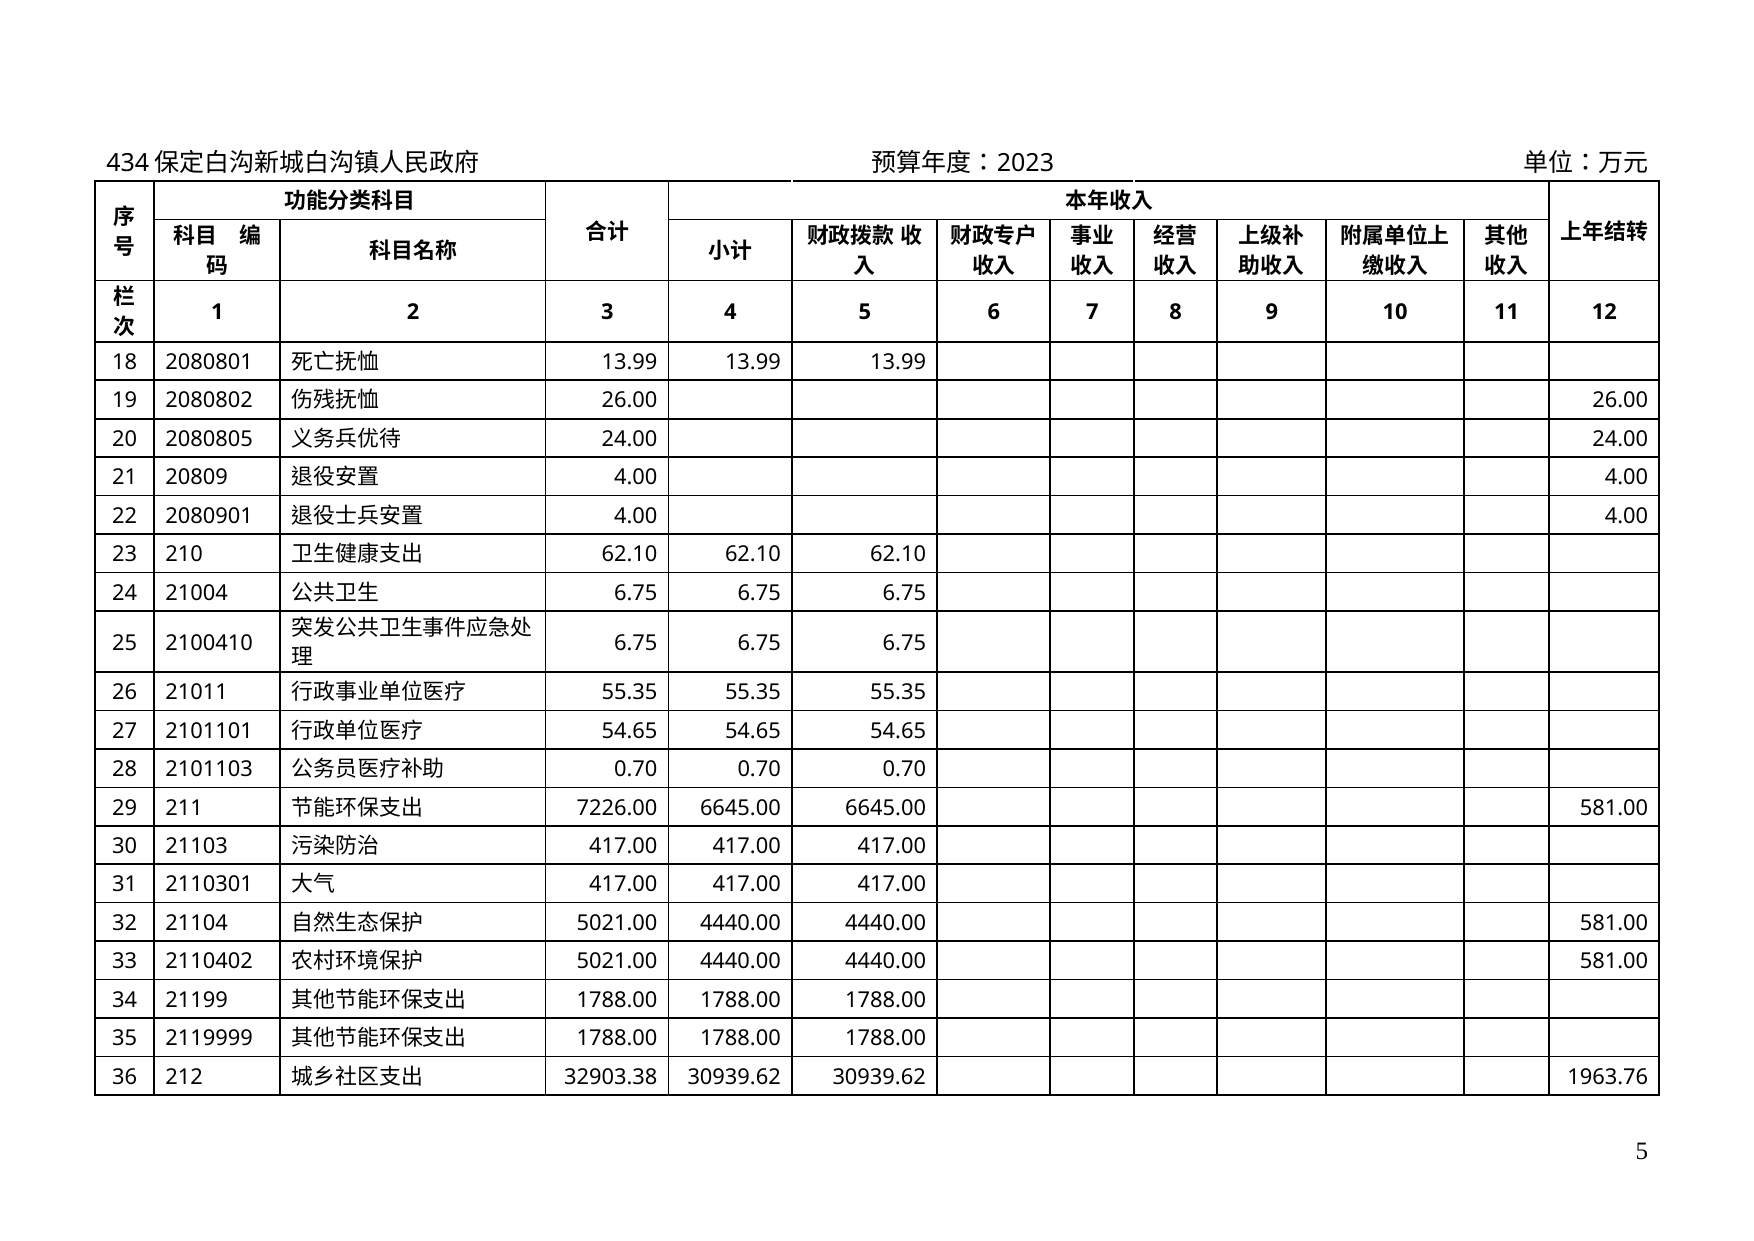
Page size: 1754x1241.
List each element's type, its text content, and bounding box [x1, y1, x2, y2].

table_cell 1788.00 [669, 1019, 791, 1056]
table_cell 417.00 [546, 827, 668, 863]
table_cell [1218, 1019, 1325, 1056]
table_cell [1135, 980, 1216, 1017]
table_cell [1465, 535, 1548, 572]
table_cell 2110402 [155, 942, 279, 979]
table_cell [1051, 612, 1133, 671]
table_cell 24 [96, 573, 153, 610]
table_cell 伤残抚恤 [281, 381, 545, 418]
table_cell 24.00 [546, 420, 668, 456]
table_cell [1465, 750, 1548, 786]
table_cell [1327, 612, 1463, 671]
table_cell [1465, 420, 1548, 456]
table_cell [1218, 612, 1325, 671]
table_cell [669, 381, 791, 418]
table_cell 上年结转 [1550, 182, 1658, 280]
table_cell [1327, 750, 1463, 786]
table_cell [1051, 711, 1133, 748]
table_cell [1327, 673, 1463, 709]
table_cell [1218, 496, 1325, 533]
table_cell 其他收入 [1465, 220, 1548, 280]
table_cell [1327, 903, 1463, 940]
table_cell [1218, 942, 1325, 979]
table_cell [1327, 1057, 1463, 1094]
table_cell 32903.38 [546, 1057, 668, 1094]
table_cell [1327, 827, 1463, 863]
table_cell 27 [96, 711, 153, 748]
table_cell 功能分类科目 [155, 182, 545, 219]
table_cell [1218, 343, 1325, 379]
table_cell [938, 381, 1049, 418]
table_cell 义务兵优待 [281, 420, 545, 456]
table_cell 6.75 [546, 573, 668, 610]
table_cell [1218, 535, 1325, 572]
table_cell 21004 [155, 573, 279, 610]
table_cell [1218, 1057, 1325, 1094]
table_cell [1327, 381, 1463, 418]
table_cell 30939.62 [793, 1057, 936, 1094]
table_cell 26 [96, 673, 153, 709]
table_cell [1135, 903, 1216, 940]
table_cell [1051, 381, 1133, 418]
table_cell 7 [1051, 281, 1133, 341]
table_cell 55.35 [669, 673, 791, 709]
table_header 单位：万元 [1135, 143, 1658, 180]
table_cell 退役士兵安置 [281, 496, 545, 533]
table_cell [1051, 942, 1133, 979]
table_cell [1135, 673, 1216, 709]
table_cell 30939.62 [669, 1057, 791, 1094]
table_cell 10 [1327, 281, 1463, 341]
table_cell 财政专户 收入 [938, 220, 1049, 280]
table_cell 417.00 [669, 865, 791, 902]
table_cell [1135, 420, 1216, 456]
table_cell 6 [938, 281, 1049, 341]
table_cell [1135, 942, 1216, 979]
table_cell 211 [155, 788, 279, 825]
table_cell 卫生健康支出 [281, 535, 545, 572]
table_cell 1788.00 [793, 1019, 936, 1056]
table_header 434保定白沟新城白沟镇人民政府 [96, 143, 791, 180]
table_cell [938, 420, 1049, 456]
table_cell 序号 [96, 182, 153, 280]
table_cell 6.75 [793, 573, 936, 610]
table_cell [1135, 381, 1216, 418]
table_cell 其他节能环保支出 [281, 1019, 545, 1056]
table_cell 6645.00 [669, 788, 791, 825]
table_cell [1051, 343, 1133, 379]
table_cell [1550, 865, 1658, 902]
table_cell 26.00 [546, 381, 668, 418]
table_cell 62.10 [793, 535, 936, 572]
table_cell 上级补助收入 [1218, 220, 1325, 280]
table_cell 18 [96, 343, 153, 379]
table_cell [1465, 942, 1548, 979]
table_cell [1051, 573, 1133, 610]
table_cell [938, 573, 1049, 610]
table_cell 62.10 [546, 535, 668, 572]
table_cell 污染防治 [281, 827, 545, 863]
table_cell [1135, 612, 1216, 671]
table_cell [1135, 750, 1216, 786]
table_cell [669, 458, 791, 495]
table_cell 11 [1465, 281, 1548, 341]
table_cell [1550, 827, 1658, 863]
table_cell [1218, 420, 1325, 456]
table_cell [1218, 458, 1325, 495]
table_cell [1465, 711, 1548, 748]
table_cell [1135, 496, 1216, 533]
table_cell 5 [793, 281, 936, 341]
table_cell 4440.00 [669, 942, 791, 979]
table_cell [938, 903, 1049, 940]
table_cell [1465, 496, 1548, 533]
table_cell [938, 612, 1049, 671]
table_cell 54.65 [669, 711, 791, 748]
table_cell 小计 [669, 220, 791, 280]
table_cell [1465, 980, 1548, 1017]
table_cell [1550, 750, 1658, 786]
table_cell 8 [1135, 281, 1216, 341]
table_cell [1218, 381, 1325, 418]
table_cell [1051, 750, 1133, 786]
table_cell [1135, 1057, 1216, 1094]
table_cell [1550, 673, 1658, 709]
table_cell [1327, 496, 1463, 533]
table_cell 23 [96, 535, 153, 572]
table_cell [793, 458, 936, 495]
table_cell [1327, 711, 1463, 748]
table_cell 6.75 [669, 573, 791, 610]
table_cell [669, 420, 791, 456]
table_cell 1 [155, 281, 279, 341]
table_cell [1051, 1057, 1133, 1094]
table_cell [1051, 1019, 1133, 1056]
table_cell 2101103 [155, 750, 279, 786]
table_cell 33 [96, 942, 153, 979]
table_cell 21104 [155, 903, 279, 940]
table_cell 212 [155, 1057, 279, 1094]
table_cell 经营收入 [1135, 220, 1216, 280]
table_cell 科目 编码 [155, 220, 279, 280]
table_cell 0.70 [793, 750, 936, 786]
table_cell [1218, 711, 1325, 748]
table_cell 6.75 [669, 612, 791, 671]
table_cell 54.65 [793, 711, 936, 748]
table_cell [1550, 343, 1658, 379]
table_cell 4440.00 [669, 903, 791, 940]
table_cell [1550, 711, 1658, 748]
table_cell 自然生态保护 [281, 903, 545, 940]
table_cell 20 [96, 420, 153, 456]
table_cell 4.00 [1550, 458, 1658, 495]
table_cell 其他节能环保支出 [281, 980, 545, 1017]
table_cell [1465, 343, 1548, 379]
table_cell 417.00 [793, 827, 936, 863]
table_cell 退役安置 [281, 458, 545, 495]
table_cell [1218, 827, 1325, 863]
table_cell 26.00 [1550, 381, 1658, 418]
table_cell [1465, 903, 1548, 940]
table_cell [1135, 343, 1216, 379]
table_cell [1218, 750, 1325, 786]
table_cell 4.00 [546, 496, 668, 533]
table_cell 财政拨款 收入 [793, 220, 936, 280]
table_cell [1327, 343, 1463, 379]
table_cell 55.35 [793, 673, 936, 709]
table_cell 29 [96, 788, 153, 825]
table_cell [1218, 673, 1325, 709]
table_cell [1051, 673, 1133, 709]
table_cell [938, 788, 1049, 825]
table_cell [1327, 573, 1463, 610]
table_cell 2101101 [155, 711, 279, 748]
table_cell [1051, 420, 1133, 456]
table_cell 4 [669, 281, 791, 341]
table_cell [1327, 942, 1463, 979]
table_cell 417.00 [669, 827, 791, 863]
table_cell [1327, 980, 1463, 1017]
table_cell 2080802 [155, 381, 279, 418]
table_cell 13.99 [546, 343, 668, 379]
table_cell 20809 [155, 458, 279, 495]
table_cell [1327, 458, 1463, 495]
table_cell [938, 1057, 1049, 1094]
table_cell [938, 827, 1049, 863]
table_cell [669, 496, 791, 533]
table_cell [1465, 865, 1548, 902]
table_cell [1051, 458, 1133, 495]
table_cell [1135, 535, 1216, 572]
table_cell [1135, 788, 1216, 825]
table_cell 6.75 [546, 612, 668, 671]
table_cell 2100410 [155, 612, 279, 671]
table_cell [1218, 903, 1325, 940]
table_cell 21103 [155, 827, 279, 863]
table_cell 21011 [155, 673, 279, 709]
table_cell [1465, 612, 1548, 671]
table_cell [1327, 535, 1463, 572]
table_cell [1550, 1019, 1658, 1056]
table_cell 3 [546, 281, 668, 341]
table_cell 36 [96, 1057, 153, 1094]
table_cell 合计 [546, 182, 668, 280]
table_cell 54.65 [546, 711, 668, 748]
table_cell [1465, 381, 1548, 418]
table_cell 4440.00 [793, 903, 936, 940]
table_cell [1550, 612, 1658, 671]
table_cell 6.75 [793, 612, 936, 671]
table_cell 581.00 [1550, 903, 1658, 940]
table_cell [1135, 573, 1216, 610]
table_cell [1465, 827, 1548, 863]
table_cell [938, 980, 1049, 1017]
table_cell 4.00 [546, 458, 668, 495]
table_cell [1051, 788, 1133, 825]
table_cell [1135, 865, 1216, 902]
table_cell [938, 496, 1049, 533]
table_cell [1051, 535, 1133, 572]
table_cell 5021.00 [546, 903, 668, 940]
table_cell 事业收入 [1051, 220, 1133, 280]
table_cell [938, 942, 1049, 979]
table_cell [1327, 420, 1463, 456]
table_cell 32 [96, 903, 153, 940]
table_cell [938, 750, 1049, 786]
table_cell 24.00 [1550, 420, 1658, 456]
table_cell [793, 420, 936, 456]
table_cell 25 [96, 612, 153, 671]
table_cell 公务员医疗补助 [281, 750, 545, 786]
table_cell 210 [155, 535, 279, 572]
table_cell 62.10 [669, 535, 791, 572]
table_cell [1550, 535, 1658, 572]
table_cell 突发公共卫生事件应急处理 [281, 612, 545, 671]
table_cell [1051, 496, 1133, 533]
table_cell 7226.00 [546, 788, 668, 825]
table_cell 35 [96, 1019, 153, 1056]
table_cell 12 [1550, 281, 1658, 341]
table_cell 行政单位医疗 [281, 711, 545, 748]
table_cell [1218, 980, 1325, 1017]
table_cell 1788.00 [669, 980, 791, 1017]
table_cell 19 [96, 381, 153, 418]
table_cell [1218, 865, 1325, 902]
table_cell [1218, 788, 1325, 825]
table_cell 21199 [155, 980, 279, 1017]
table_cell 2080901 [155, 496, 279, 533]
table_cell [793, 496, 936, 533]
table_cell 9 [1218, 281, 1325, 341]
table_cell 21 [96, 458, 153, 495]
table_cell [1051, 903, 1133, 940]
table_cell 本年收入 [669, 182, 1548, 219]
table_cell [1465, 458, 1548, 495]
table_cell 31 [96, 865, 153, 902]
table_cell [1051, 827, 1133, 863]
table_cell 节能环保支出 [281, 788, 545, 825]
table_cell 2110301 [155, 865, 279, 902]
table_cell [1465, 1057, 1548, 1094]
table_cell [1135, 458, 1216, 495]
table_cell 13.99 [793, 343, 936, 379]
table_cell [1465, 788, 1548, 825]
table_cell [938, 343, 1049, 379]
table_cell [1051, 865, 1133, 902]
table_cell [1465, 673, 1548, 709]
table_cell 1788.00 [546, 980, 668, 1017]
table_cell 4440.00 [793, 942, 936, 979]
table_cell [1327, 1019, 1463, 1056]
table_cell [1550, 573, 1658, 610]
table_cell 公共卫生 [281, 573, 545, 610]
table_cell 22 [96, 496, 153, 533]
table_cell 581.00 [1550, 942, 1658, 979]
table_cell 13.99 [669, 343, 791, 379]
table_cell 农村环境保护 [281, 942, 545, 979]
table_cell 1788.00 [546, 1019, 668, 1056]
table_cell 行政事业单位医疗 [281, 673, 545, 709]
table_cell 2 [281, 281, 545, 341]
table_cell 2080805 [155, 420, 279, 456]
table_cell 30 [96, 827, 153, 863]
table_cell [1218, 573, 1325, 610]
table_cell 1788.00 [793, 980, 936, 1017]
table_cell 5021.00 [546, 942, 668, 979]
table_cell 科目名称 [281, 220, 545, 280]
table_cell [938, 535, 1049, 572]
table_cell [938, 458, 1049, 495]
table_cell [938, 673, 1049, 709]
table_cell [793, 381, 936, 418]
table_cell 城乡社区支出 [281, 1057, 545, 1094]
table_cell 417.00 [793, 865, 936, 902]
table_cell 大气 [281, 865, 545, 902]
table_cell 28 [96, 750, 153, 786]
table_cell [1465, 1019, 1548, 1056]
table_cell [1051, 980, 1133, 1017]
table_cell [1135, 711, 1216, 748]
table_cell 附属单位上缴收入 [1327, 220, 1463, 280]
table_cell 581.00 [1550, 788, 1658, 825]
table_cell 栏次 [96, 281, 153, 341]
table_cell 死亡抚恤 [281, 343, 545, 379]
table_cell 6645.00 [793, 788, 936, 825]
table_header 预算年度：2023 [793, 143, 1133, 180]
table_cell [938, 1019, 1049, 1056]
table_cell 417.00 [546, 865, 668, 902]
table_cell [938, 711, 1049, 748]
table_cell 34 [96, 980, 153, 1017]
table_cell [1465, 573, 1548, 610]
table_cell 4.00 [1550, 496, 1658, 533]
table_cell [1327, 788, 1463, 825]
table_cell 0.70 [546, 750, 668, 786]
table_cell [1135, 1019, 1216, 1056]
table_cell 0.70 [669, 750, 791, 786]
table_cell [938, 865, 1049, 902]
table_cell [1135, 827, 1216, 863]
table_cell [1550, 980, 1658, 1017]
table_cell 2080801 [155, 343, 279, 379]
table_cell 1963.76 [1550, 1057, 1658, 1094]
table_cell 2119999 [155, 1019, 279, 1056]
table_cell 55.35 [546, 673, 668, 709]
table_cell [1327, 865, 1463, 902]
